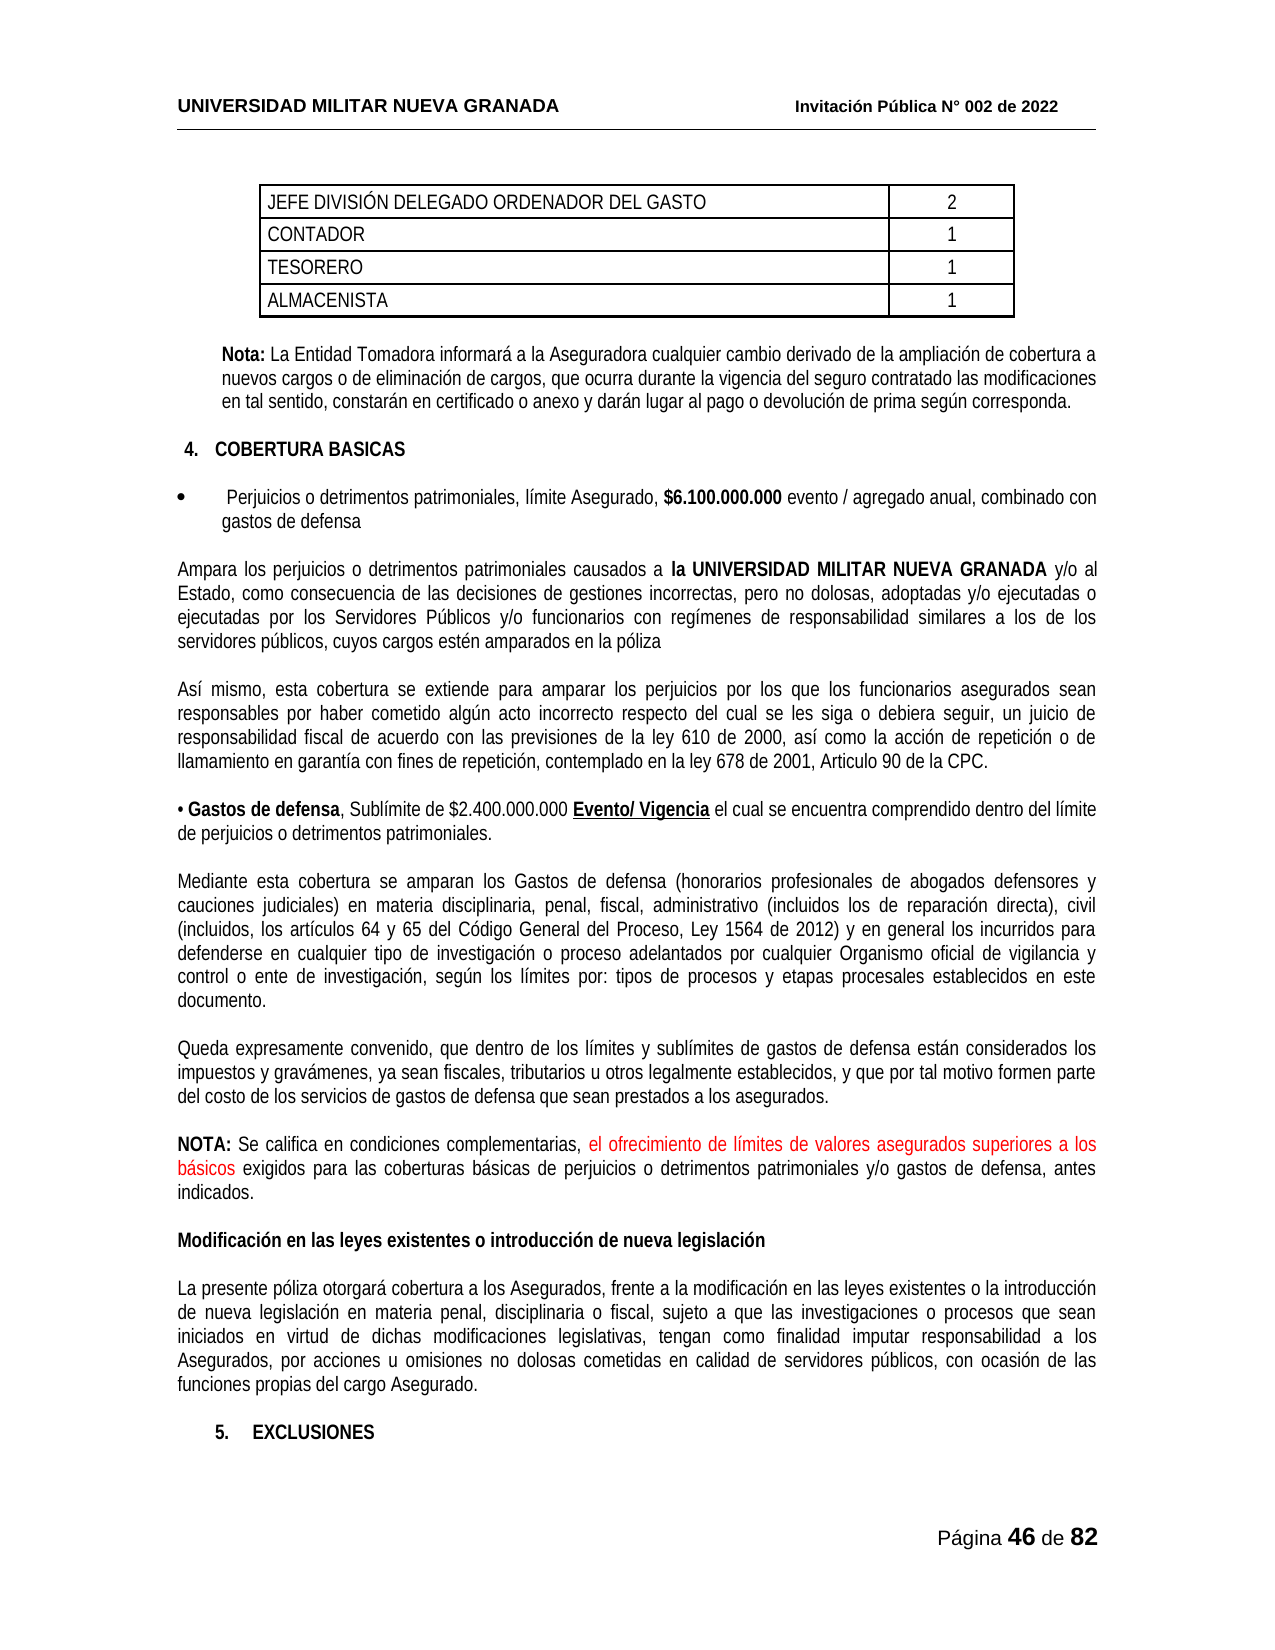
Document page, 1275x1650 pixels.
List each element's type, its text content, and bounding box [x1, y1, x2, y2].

table_cell 2 [890, 186, 1013, 217]
text NOTA: Se califica en condiciones complementarias, el ofrecimiento de límites de valores asegurados superiores a los básicos exigidos para las coberturas básicas de perjuicios o detrimentos patrimoniales y/o gastos de defensa, antes indicados. [177, 1132, 1098, 1204]
table_cell 1 [890, 219, 1013, 250]
table_cell JEFE DIVISIÓN DELEGADO ORDENADOR DEL GASTO [261, 186, 888, 217]
text Queda expresamente convenido, que dentro de los límites y sublímites de gastos de defensa están considerados los impuestos y gravámenes, ya sean fiscales, tributarios u otros legalmente establecidos, y que por tal motivo formen parte del costo de los servicios de gastos de defensa que sean prestados a los asegurados. [177, 1036, 1098, 1108]
table_cell CONTADOR [261, 219, 888, 250]
table_cell ALMACENISTA [261, 285, 888, 315]
text Ampara los perjuicios o detrimentos patrimoniales causados a la UNIVERSIDAD MILITAR NUEVA GRANADA y/o al Estado, como consecuencia de las decisiones de gestiones incorrectas, pero no dolosas, adoptadas y/o ejecutadas o ejecutadas por los Servidores Públicos y/o funcionarios con regímenes de responsabilidad similares a los de los servidores públicos, cuyos cargos estén amparados en la póliza [177, 557, 1098, 653]
list EXCLUSIONES [215, 1419, 1098, 1443]
text Mediante esta cobertura se amparan los Gastos de defensa (honorarios profesionales de abogados defensores y cauciones judiciales) en materia disciplinaria, penal, fiscal, administrativo (incluidos los de reparación directa), civil (incluidos, los artículos 64 y 65 del Código General del Proceso, Ley 1564 de 2012) y en general los incurridos para defenderse en cualquier tipo de investigación o proceso adelantados por cualquier Organismo oficial de vigilancia y control o ente de investigación, según los límites por: tipos de procesos y etapas procesales establecidos en este documento. [177, 868, 1098, 1012]
table_cell 1 [890, 252, 1013, 283]
text • Gastos de defensa, Sublímite de $2.400.000.000 Evento/ Vigencia el cual se encuentra comprendido dentro del límite de perjuicios o detrimentos patrimoniales. [177, 797, 1098, 844]
table_cell TESORERO [261, 252, 888, 283]
table_cell 1 [890, 285, 1013, 315]
text Nota: La Entidad Tomadora informará a la Aseguradora cualquier cambio derivado de la ampliación de cobertura a nuevos cargos o de eliminación de cargos, que ocurra durante la vigencia del seguro contratado las modificaciones en tal sentido, constarán en certificado o anexo y darán lugar al pago o devolución de prima según corresponda. [222, 341, 1098, 413]
text La presente póliza otorgará cobertura a los Asegurados, frente a la modificación en las leyes existentes o la introducción de nueva legislación en materia penal, disciplinaria o fiscal, sujeto a que las investigaciones o procesos que sean iniciados en virtud de dichas modificaciones legislativas, tengan como finalidad imputar responsabilidad a los Asegurados, por acciones u omisiones no dolosas cometidas en calidad de servidores públicos, con ocasión de las funciones propias del cargo Asegurado. [177, 1276, 1098, 1396]
list Perjuicios o detrimentos patrimoniales, límite Asegurado, $6.100.000.000 evento / agregado anual, combinado con gastos de defensa [177, 485, 1098, 533]
text Así mismo, esta cobertura se extiende para amparar los perjuicios por los que los funcionarios asegurados sean responsables por haber cometido algún acto incorrecto respecto del cual se les siga o debiera seguir, un juicio de responsabilidad fiscal de acuerdo con las previsiones de la ley 610 de 2000, así como la acción de repetición o de llamamiento en garantía con fines de repetición, contemplado en la ley 678 de 2001, Articulo 90 de la CPC. [177, 677, 1098, 773]
text Modificación en las leyes existentes o introducción de nueva legislación [177, 1228, 1098, 1252]
list COBERTURA BASICAS [184, 437, 1098, 461]
